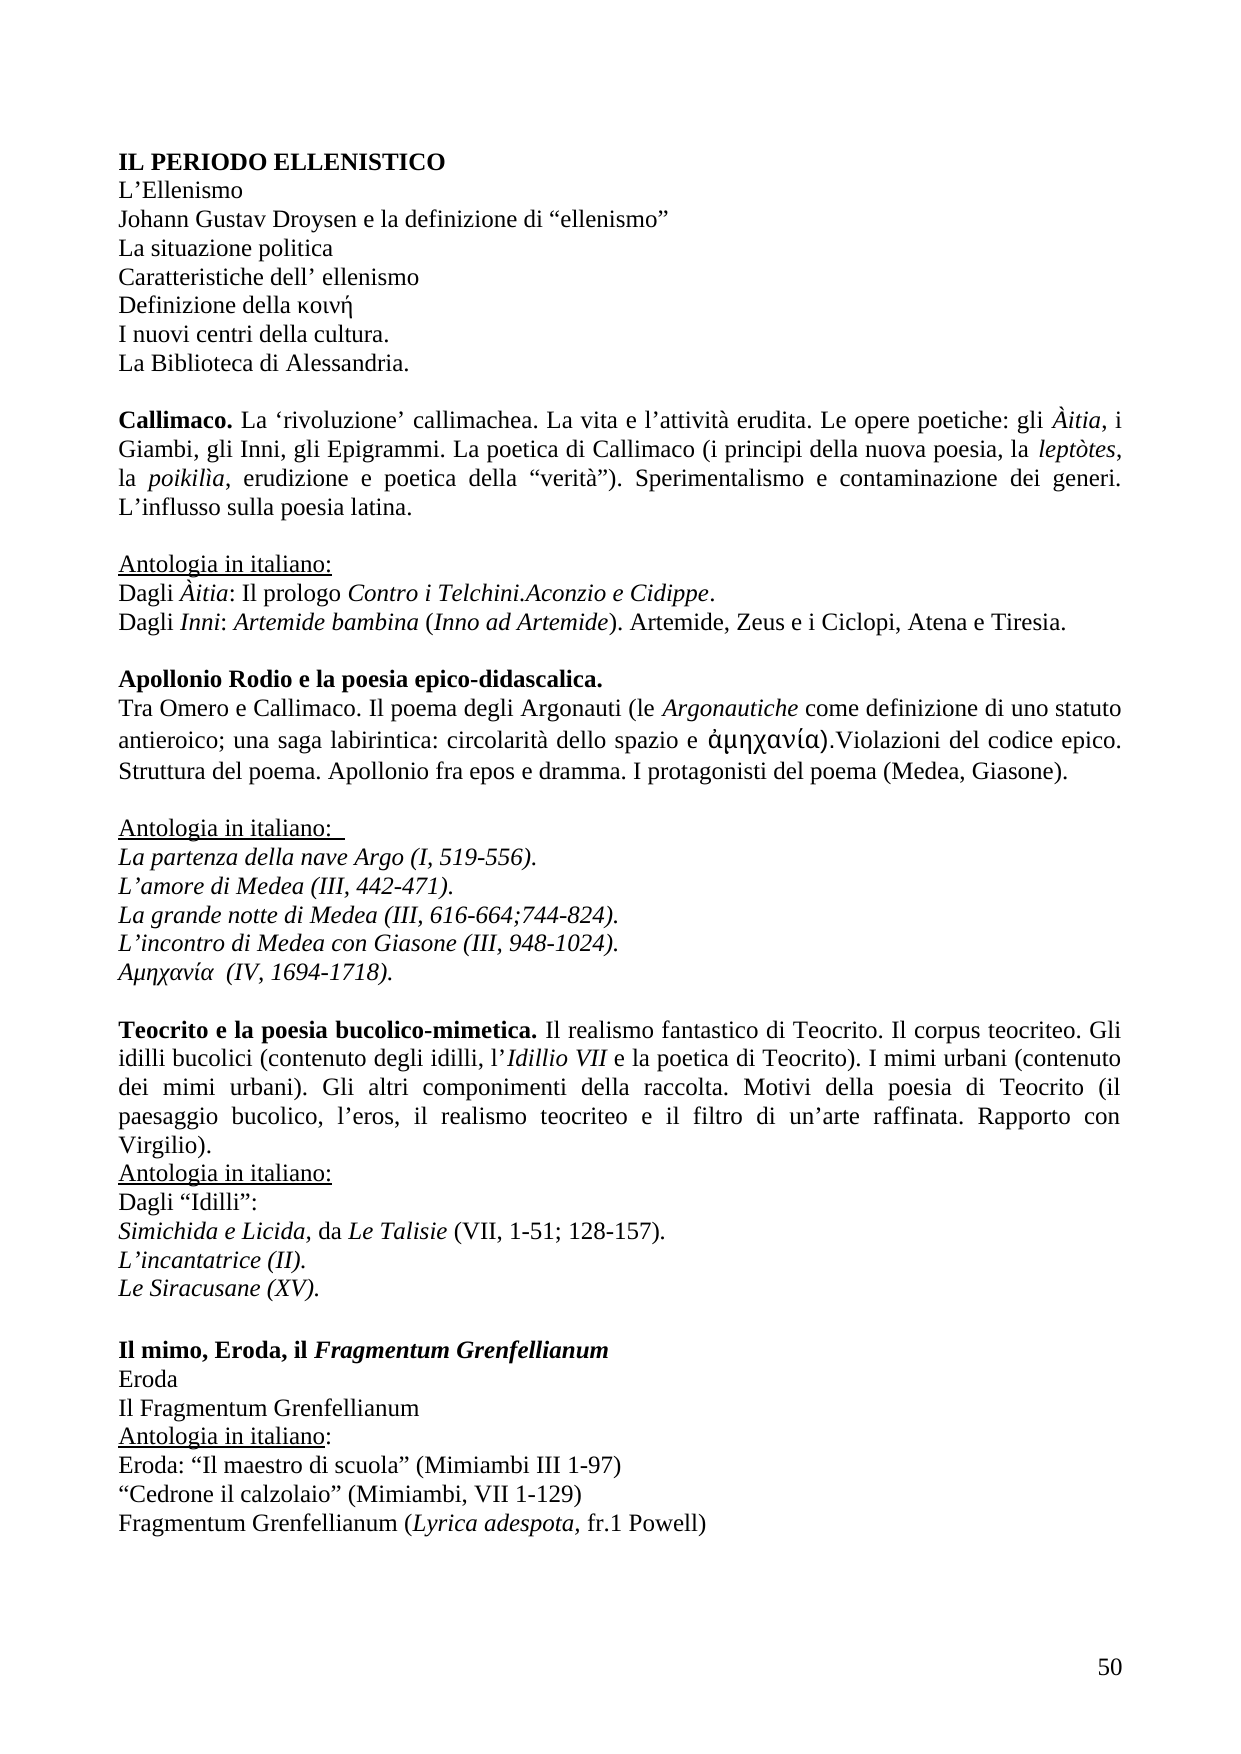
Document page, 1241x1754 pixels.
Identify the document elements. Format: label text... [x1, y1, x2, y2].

text Apollonio Rodio e la poesia epico-didascalica. [118, 664, 1122, 693]
text Antologia in italiano: [118, 813, 1122, 842]
text Il Fragmentum Grenfellianum [118, 1393, 1122, 1421]
text Il mimo, Eroda, il Fragmentum Grenfellianum [118, 1335, 1122, 1364]
text La partenza della nave Argo (I, 519-556). [118, 842, 1122, 871]
text Johann Gustav Droysen e la definizione di “ellenismo” [118, 204, 1122, 233]
text Tra Omero e Callimaco. Il poema degli Argonauti (le Argonautiche come definizione di uno statuto antieroico; una saga labirintica: circolarità dello spazio e ἀμηχανία).Violazioni del codice epico. Struttura del poema. Apollonio fra epos e dramma. I protagonisti del poema (Medea, Giasone). [118, 693, 1122, 785]
subtitle Le Siracusane (XV). [118, 1273, 1122, 1302]
text L’incontro di Medea con Giasone (III, 948-1024). [118, 928, 1122, 957]
text Dagli Inni: Artemide bambina (Inno ad Artemide). Artemide, Zeus e i Ciclopi, Atena e Tiresia. [118, 607, 1122, 636]
text “Cedrone il calzolaio” (Mimiambi, VII 1-129) [118, 1479, 1122, 1508]
text La grande notte di Medea (III, 616-664;744-824). [118, 900, 1122, 928]
text Definizione della κοινή [118, 291, 1122, 319]
text Αμηχανία (IV, 1694-1718). [118, 957, 1122, 986]
text Dagli Àitia: Il prologo Contro i Telchini.Aconzio e Cidippe. [118, 578, 1122, 607]
text Antologia in italiano: [118, 549, 1122, 578]
text IL PERIODO ELLENISTICO [118, 147, 1122, 176]
text La Biblioteca di Alessandria. [118, 348, 1122, 377]
text I nuovi centri della cultura. [118, 319, 1122, 348]
text L’incantatrice (II). [118, 1245, 1122, 1273]
text Eroda: “Il maestro di scuola” (Mimiambi III 1-97) [118, 1450, 1122, 1479]
text L’Ellenismo [118, 176, 1122, 204]
text Fragmentum Grenfellianum (Lyrica adespota, fr.1 Powell) [118, 1508, 1122, 1536]
text Simichida e Licida, da Le Talisie (VII, 1-51; 128-157). [118, 1216, 1122, 1245]
text Callimaco. La ‘rivoluzione’ callimachea. La vita e l’attività erudita. Le opere poetiche: gli Àitia, i Giambi, gli Inni, gli Epigrammi. La poetica di Callimaco (i principi della nuova poesia, la leptòtes, la poikilìa, erudizione e poetica della “verità”). Sperimentalismo e contaminazione dei generi. L’influsso sulla poesia latina. [118, 406, 1122, 521]
text Antologia in italiano: [118, 1421, 1122, 1450]
text Eroda [118, 1364, 1122, 1393]
text Antologia in italiano: [118, 1158, 1122, 1187]
text L’amore di Medea (III, 442-471). [118, 871, 1122, 900]
text La situazione politica [118, 233, 1122, 262]
text Teocrito e la poesia bucolico-mimetica. Il realismo fantastico di Teocrito. Il corpus teocriteo. Gli idilli bucolici (contenuto degli idilli, l’Idillio VII e la poetica di Teocrito). I mimi urbani (contenuto dei mimi urbani). Gli altri componimenti della raccolta. Motivi della poesia di Teocrito (il paesaggio bucolico, l’eros, il realismo teocriteo e il filtro di un’arte raffinata. Rapporto con Virgilio). [118, 1015, 1122, 1158]
text Dagli “Idilli”: [118, 1187, 1122, 1216]
text Caratteristiche dell’ ellenismo [118, 262, 1122, 291]
